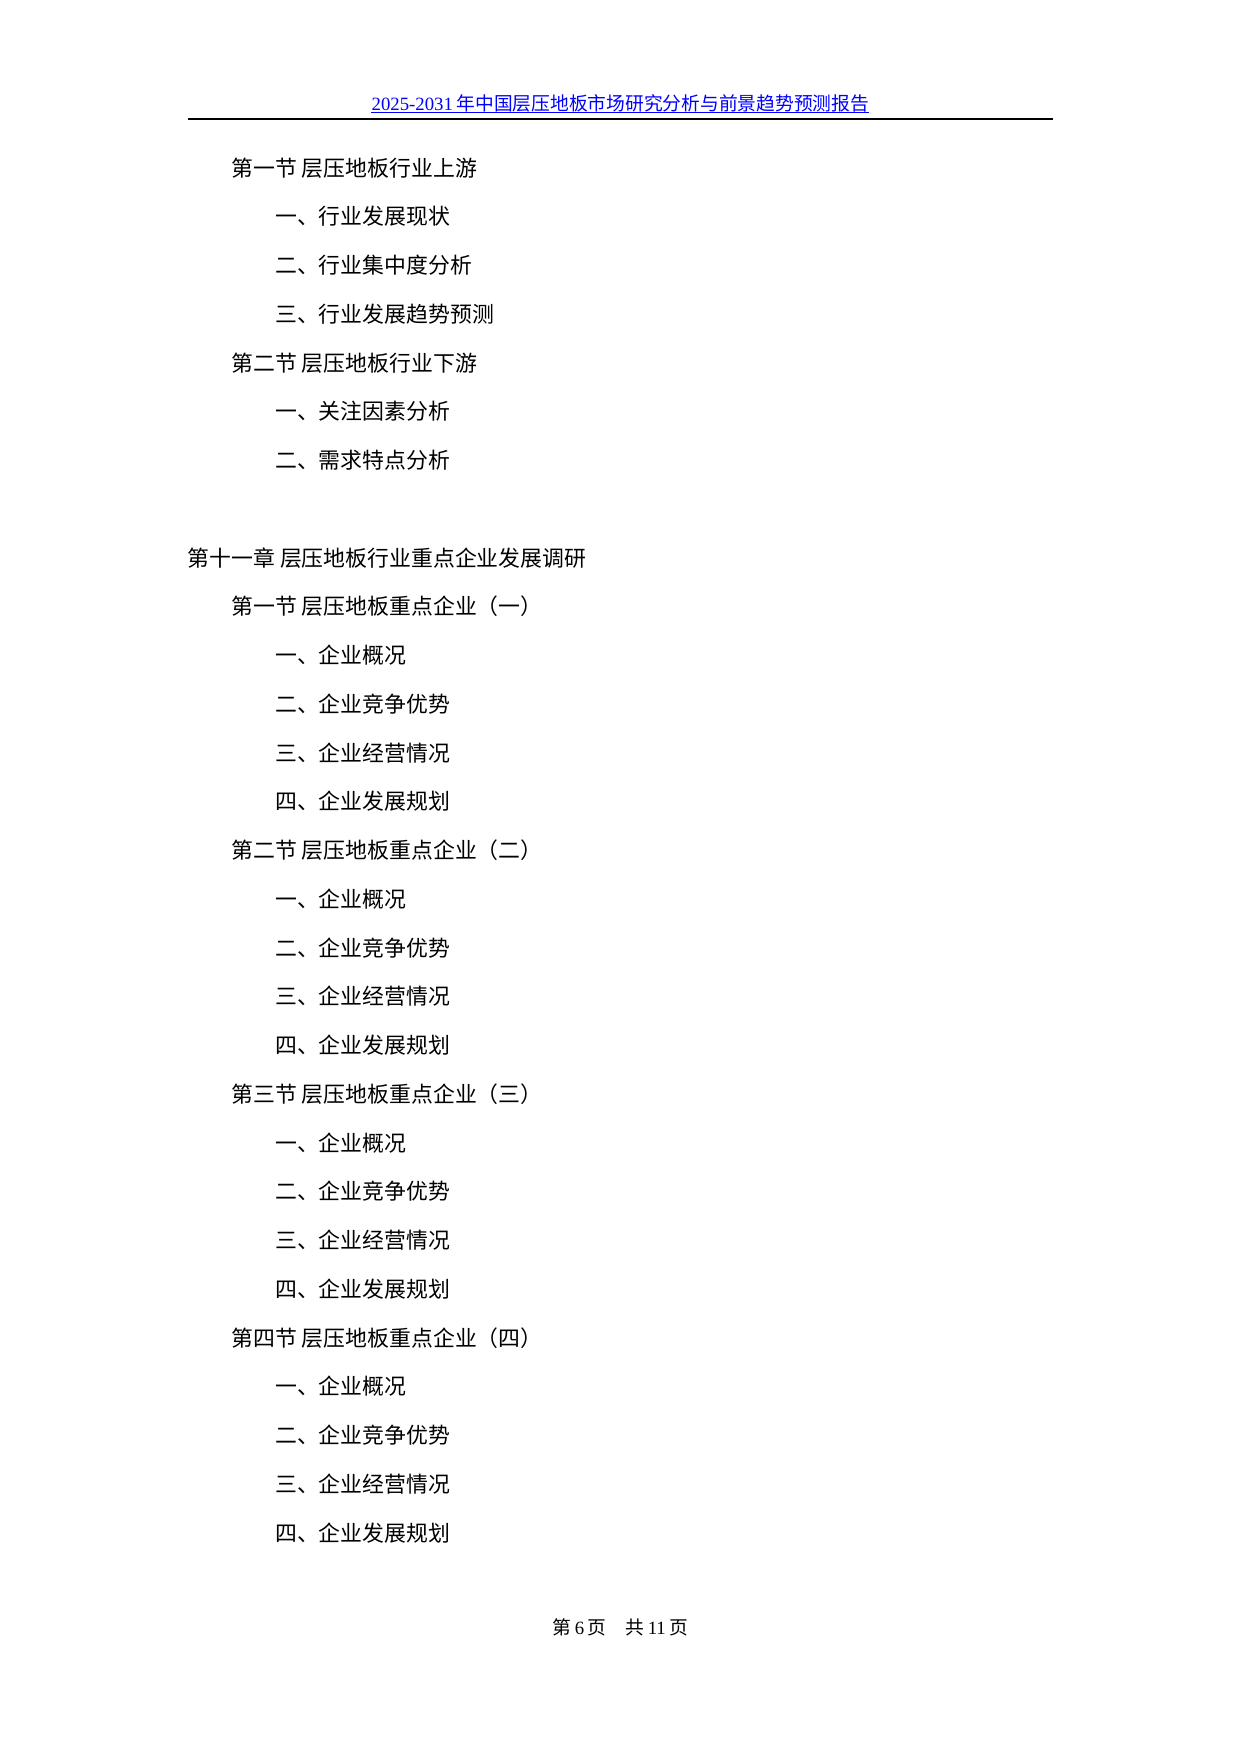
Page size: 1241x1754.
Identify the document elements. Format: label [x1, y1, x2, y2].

text [187, 150, 1053, 1548]
